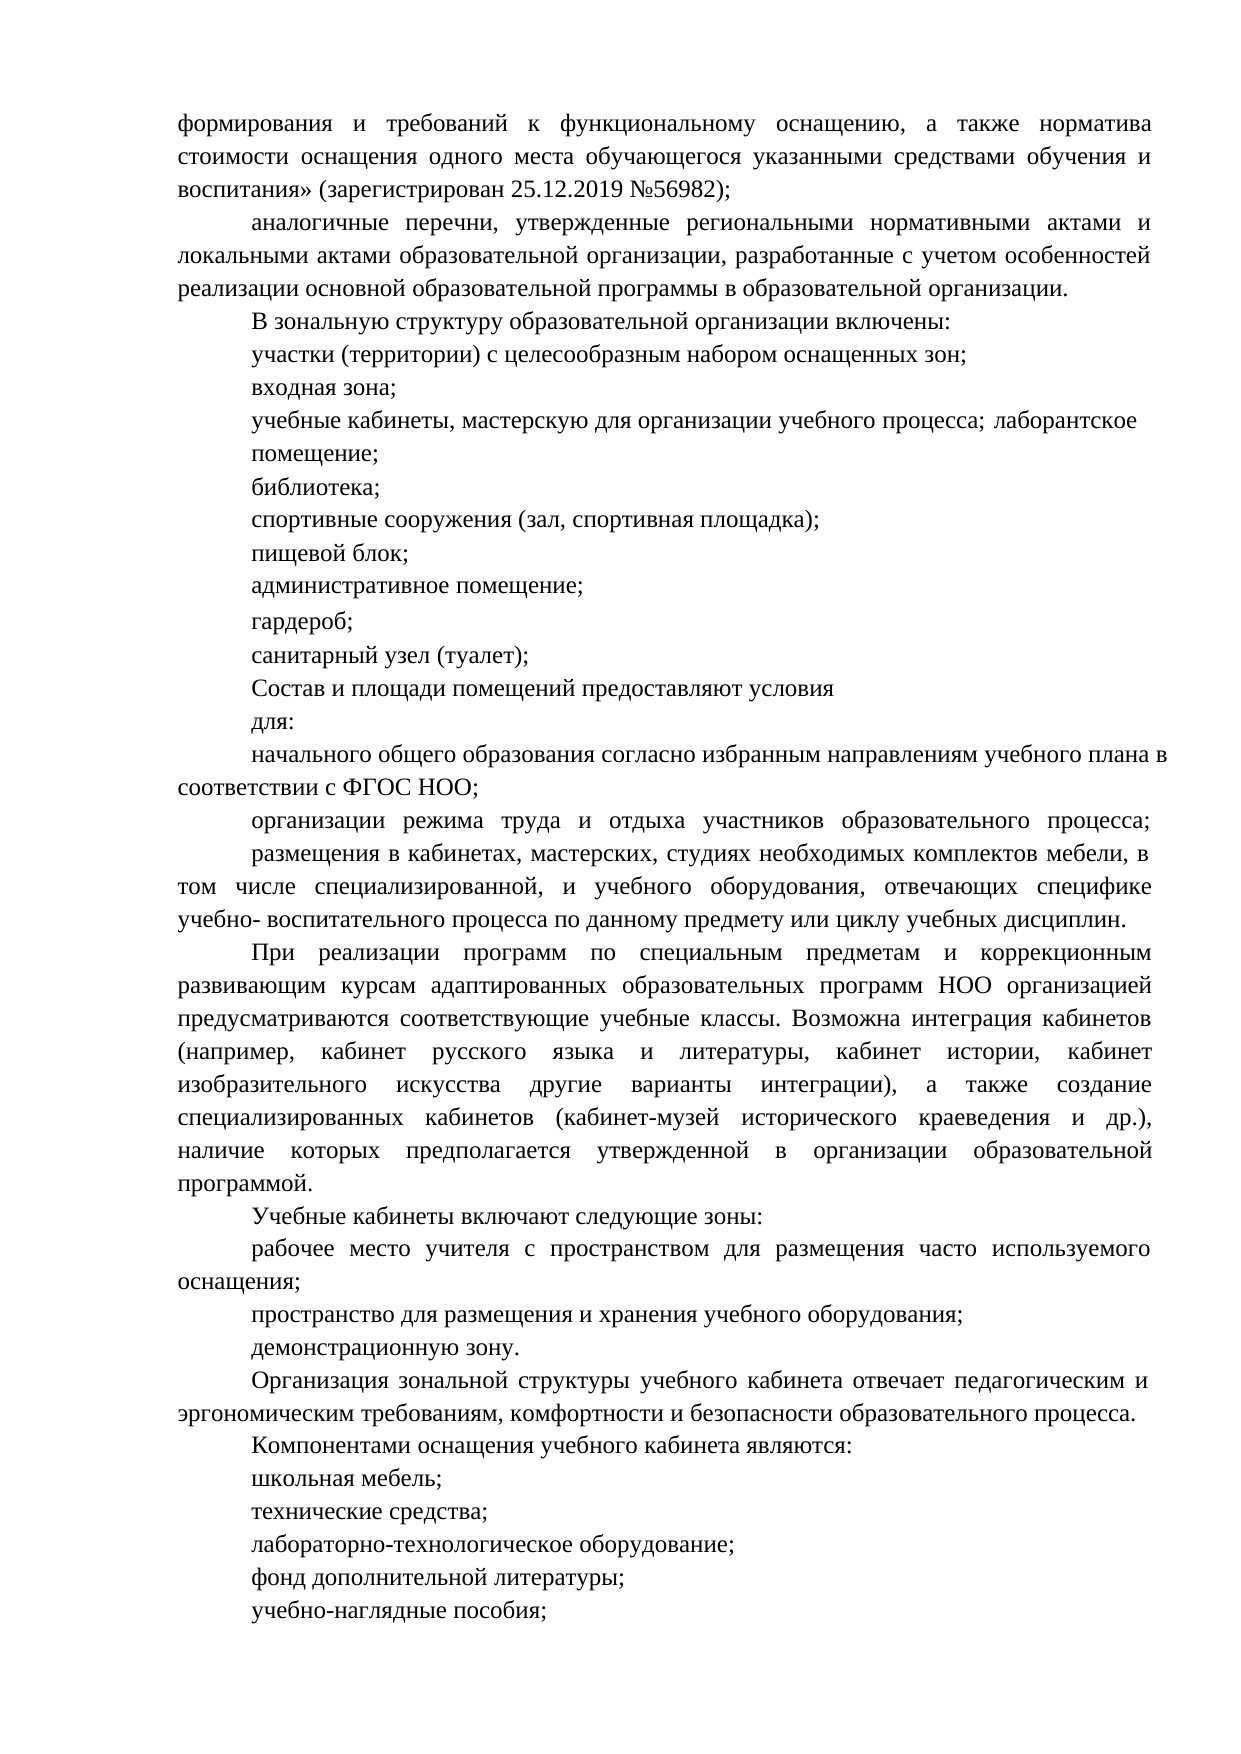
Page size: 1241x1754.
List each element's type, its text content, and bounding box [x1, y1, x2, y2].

text административное помещение; [251, 571, 1209, 599]
text гардероб; [251, 606, 1209, 635]
text Учебные кабинеты включают следующие зоны: [251, 1201, 1209, 1230]
text учебно-наглядные пособия; [251, 1595, 1209, 1624]
text организации режима труда и отдыха участников образовательного процесса; размещения в кабинетах, мастерских, студиях необходимых комплектов мебели, в [251, 805, 1151, 867]
text начального общего образования согласно избранным направлениям учебного плана в соответствии с ФГОС НОО; [177, 739, 1209, 801]
text библиотека; [251, 472, 1137, 500]
text лабораторно-технологическое оборудование; фонд дополнительной литературы; [251, 1529, 737, 1591]
text том числе специализированной, и учебного оборудования, отвечающих специфике учебно- воспитательного процесса по данному предмету или циклу учебных дисциплин. [177, 871, 1152, 933]
text При реализации программ по специальным предметам и коррекционным развивающим курсам адаптированных образовательных программ НОО организацией предусматриваются соответствующие учебные классы. Возможна интеграция кабинетов (например, кабинет русского языка и литературы, кабинет истории, кабинет изобразительного искусства другие варианты интеграции), а также создание специализированных кабинетов (кабинет-музей исторического краеведения и др.), наличие которых предполагается утвержденной в организации образовательной программой. [177, 937, 1152, 1197]
text учебные кабинеты, мастерскую для организации учебного процесса; лаборантское помещение; [251, 406, 1151, 467]
text Организация зональной структуры учебного кабинета отвечает педагогическим и эргономическим требованиям, комфортности и безопасности образовательного процесса. [177, 1365, 1209, 1427]
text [177, 108, 1152, 203]
text рабочее место учителя с пространством для размещения часто используемого оснащения; [177, 1233, 1151, 1295]
text школьная мебель; технические средства; [251, 1463, 515, 1525]
text В зональную структуру образовательной организации включены: участки (территории) с целесообразным набором оснащенных зон; входная зона; [251, 306, 969, 401]
text спортивные сооружения (зал, спортивная площадка); пищевой блок; [251, 504, 822, 566]
text Состав и площади помещений предоставляют условия для: [251, 673, 884, 734]
text пространство для размещения и хранения учебного оборудования; демонстрационную зону. [251, 1299, 965, 1361]
text санитарный узел (туалет); [251, 640, 1209, 668]
text аналогичные перечни, утвержденные региональными нормативными актами и локальными актами образовательной организации, разработанные с учетом особенностей реализации основной образовательной программы в образовательной организации. [177, 207, 1151, 302]
text Компонентами оснащения учебного кабинета являются: [251, 1431, 1209, 1459]
